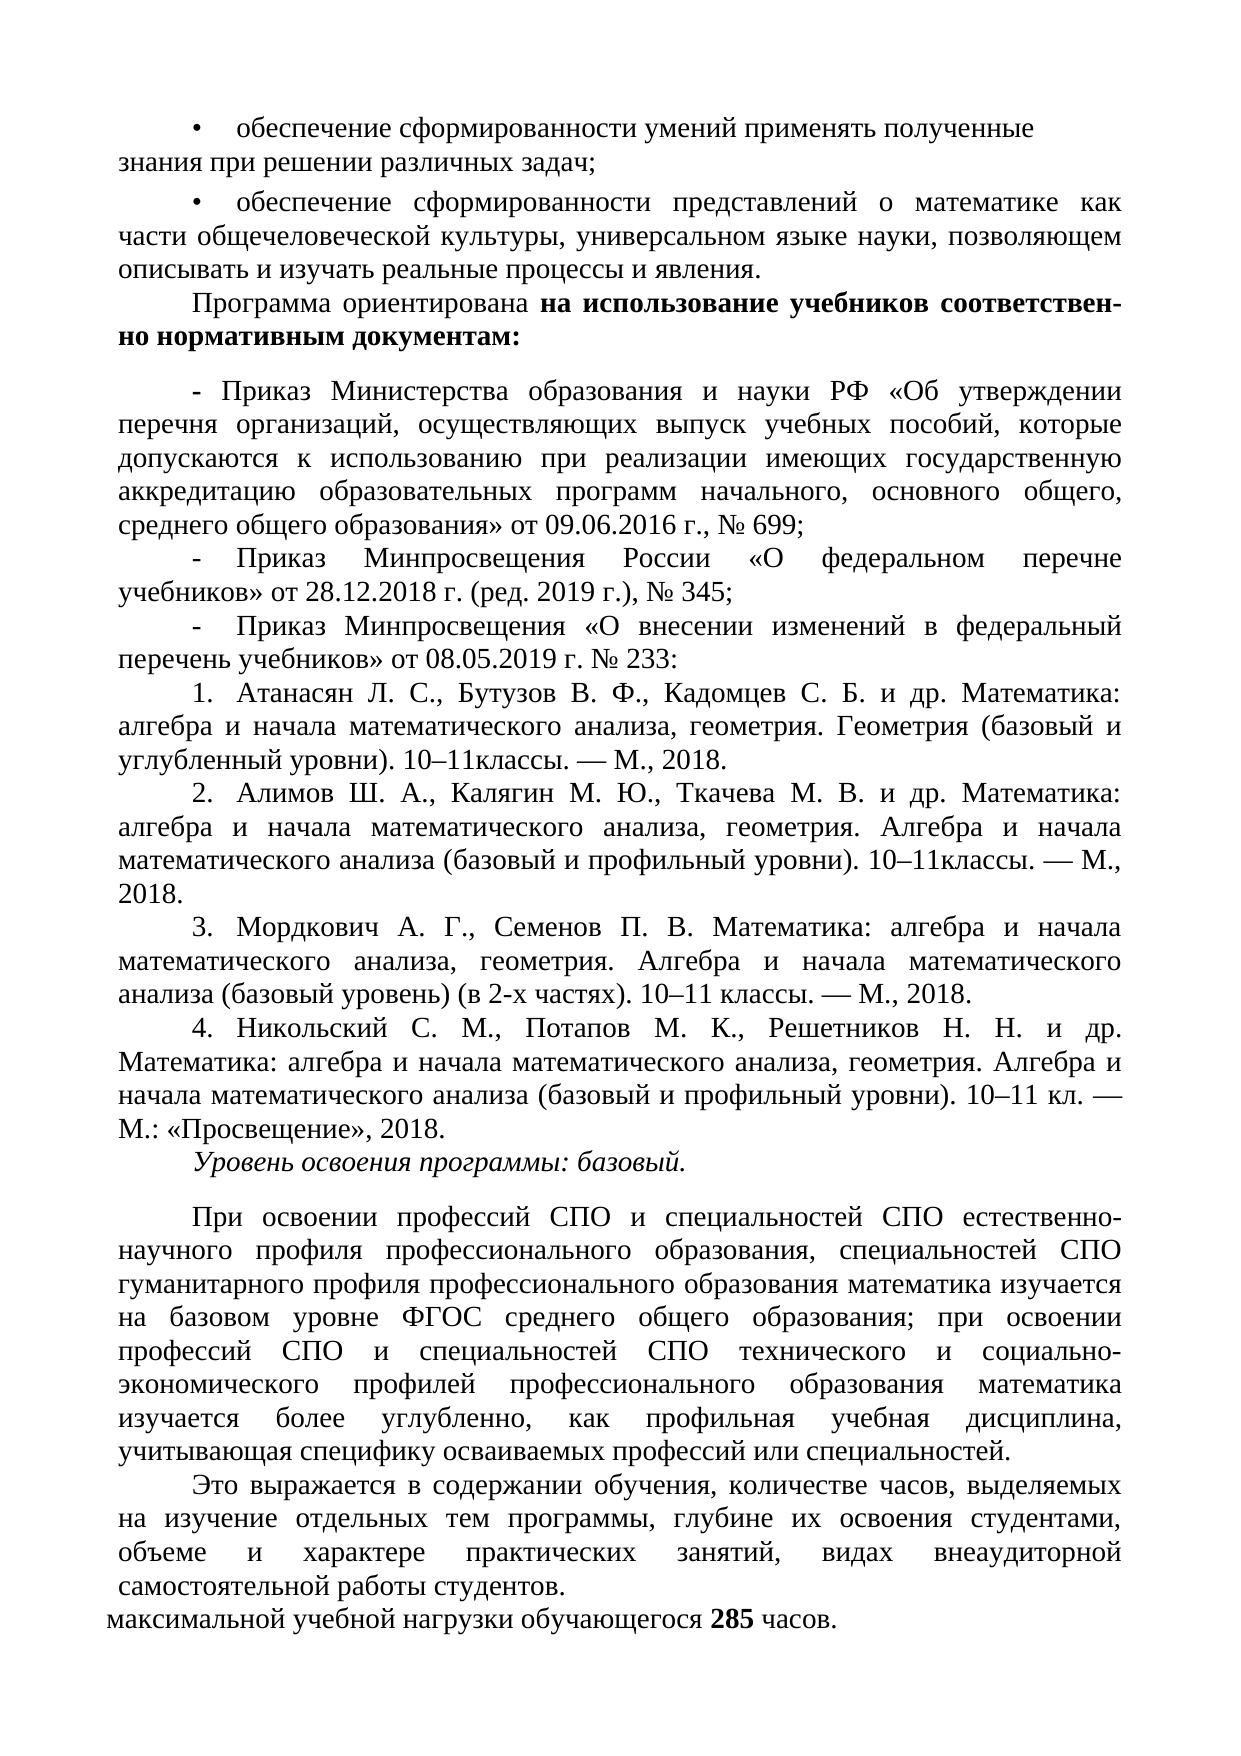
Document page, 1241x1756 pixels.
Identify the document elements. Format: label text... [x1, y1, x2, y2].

list Алимов Ш. А., Калягин М. Ю., Ткачева М. В. и др. Математика: алгебра и начала математического анализа, геометрия. Алгебра и начала математического анализа (базовый и профильный уровни). 10–11классы. — М., 2018. [118, 775, 1123, 909]
text При освоении профессий СПО и специальностей СПО естественно- научного профиля профессионального образования, специальностей СПО гуманитарного профиля профессионального образования математика изучается на базовом уровне ФГОС среднего общего образования; при освоении профессий СПО и специальностей СПО технического и социально-экономического профилей профессионального образования математика изучается более углубленно, как профильная учебная дисциплина, учитывающая специфику осваиваемых профессий или специальностей. [118, 1199, 1123, 1467]
list Никольский С. М., Потапов М. К., Решетников Н. Н. и др. Математика: алгебра и начала математического анализа, геометрия. Алгебра и начала математического анализа (базовый и профильный уровни). 10–11 кл. — М.: «Просвещение», 2018. [118, 1010, 1123, 1144]
text максимальной учебной нагрузки обучающегося 285 часов. [106, 1601, 1134, 1635]
list обеспечение сформированности умений применять полученные знания при решении различных задач; [118, 110, 1123, 177]
list обеспечение сформированности представлений о математике как части общечеловеческой культуры, универсальном языке науки, позволяющем описывать и изучать реальные процессы и явления. [118, 184, 1122, 285]
text - Приказ Министерства образования и науки РФ «Об утверждении перечня организаций, осуществляющих выпуск учебных пособий, которые допускаются к использованию при реализации имеющих государственную аккредитацию образовательных программ начального, основного общего, среднего общего образования» от 09.06.2016 г., № 699; [118, 373, 1123, 541]
list Мордкович А. Г., Семенов П. В. Математика: алгебра и начала математического анализа, геометрия. Алгебра и начала математического анализа (базовый уровень) (в 2-х частях). 10–11 классы. — М., 2018. [118, 909, 1122, 1010]
text Уровень освоения программы: базовый. [192, 1144, 1134, 1178]
list Приказ Минпросвещения России «О федеральном перечне учебников» от 28.12.2018 г. (ред. 2019 г.), № 345; [118, 541, 1123, 608]
list Атанасян Л. С., Бутузов В. Ф., Кадомцев С. Б. и др. Математика: алгебра и начала математического анализа, геометрия. Геометрия (базовый и углубленный уровни). 10–11классы. — М., 2018. [118, 675, 1122, 775]
text Программа ориентирована на использование учебников соответствен- но нормативным документам: [118, 285, 1123, 352]
list Приказ Минпросвещения «О внесении изменений в федеральный перечень учебников» от 08.05.2019 г. № 233: [118, 608, 1123, 675]
text Это выражается в содержании обучения, количестве часов, выделяемых на изучение отдельных тем программы, глубине их освоения студентами, объеме и характере практических занятий, видах внеаудиторной самостоятельной работы студентов. [118, 1467, 1123, 1601]
